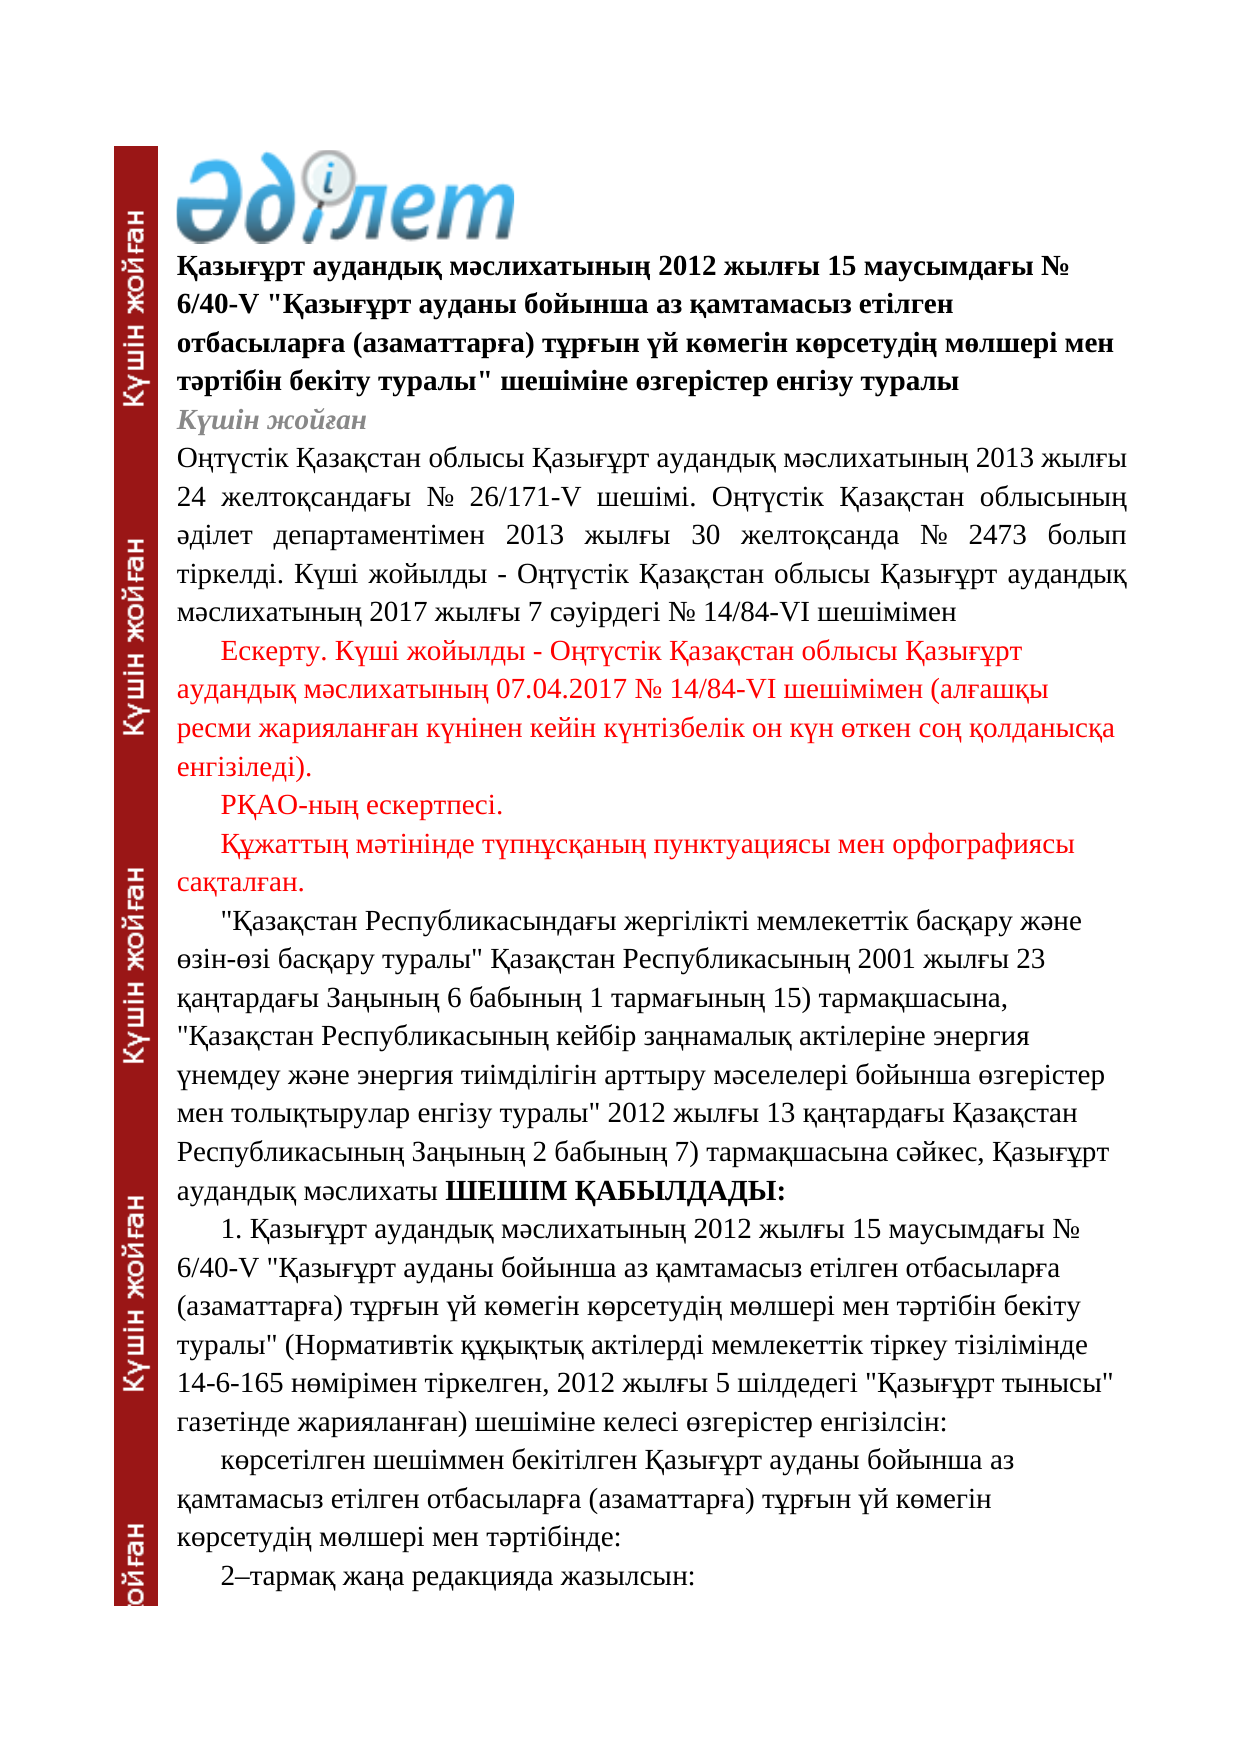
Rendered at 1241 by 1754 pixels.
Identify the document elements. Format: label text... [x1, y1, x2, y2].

text Күшін жойған [112, 402, 1128, 435]
text Қазығұрт аудандық мәслихатының 2012 жылғы 15 маусымдағы № 6/40-V "Қазығұрт ауданы бойынша аз қамтамасыз етілген отбасыларға (азаматтарға) тұрғын үй көмегін көрсетудің мөлшері мен тәртібін бекіту туралы" шешіміне өзгерістер енгізу туралы [112, 248, 1128, 397]
text Оңтүстік Қазақстан облысы Қазығұрт аудандық мәслихатының 2013 жылғы 24 желтоқсандағы № 26/171-V шешімі. Оңтүстік Қазақстан облысының әділет департаментімен 2013 жылғы 30 желтоқсанда № 2473 болып тіркелді. Күші жойылды - Оңтүстiк Қазақстан облысы Қазығұрт аудандық мәслихатының 2017 жылғы 7 сәуірдегі № 14/84-VI шешiмiмен [112, 440, 1128, 628]
picture [114, 397, 158, 402]
picture [114, 435, 158, 440]
picture [114, 146, 158, 248]
picture [114, 1592, 158, 1606]
picture [176, 150, 515, 244]
picture [114, 628, 158, 633]
